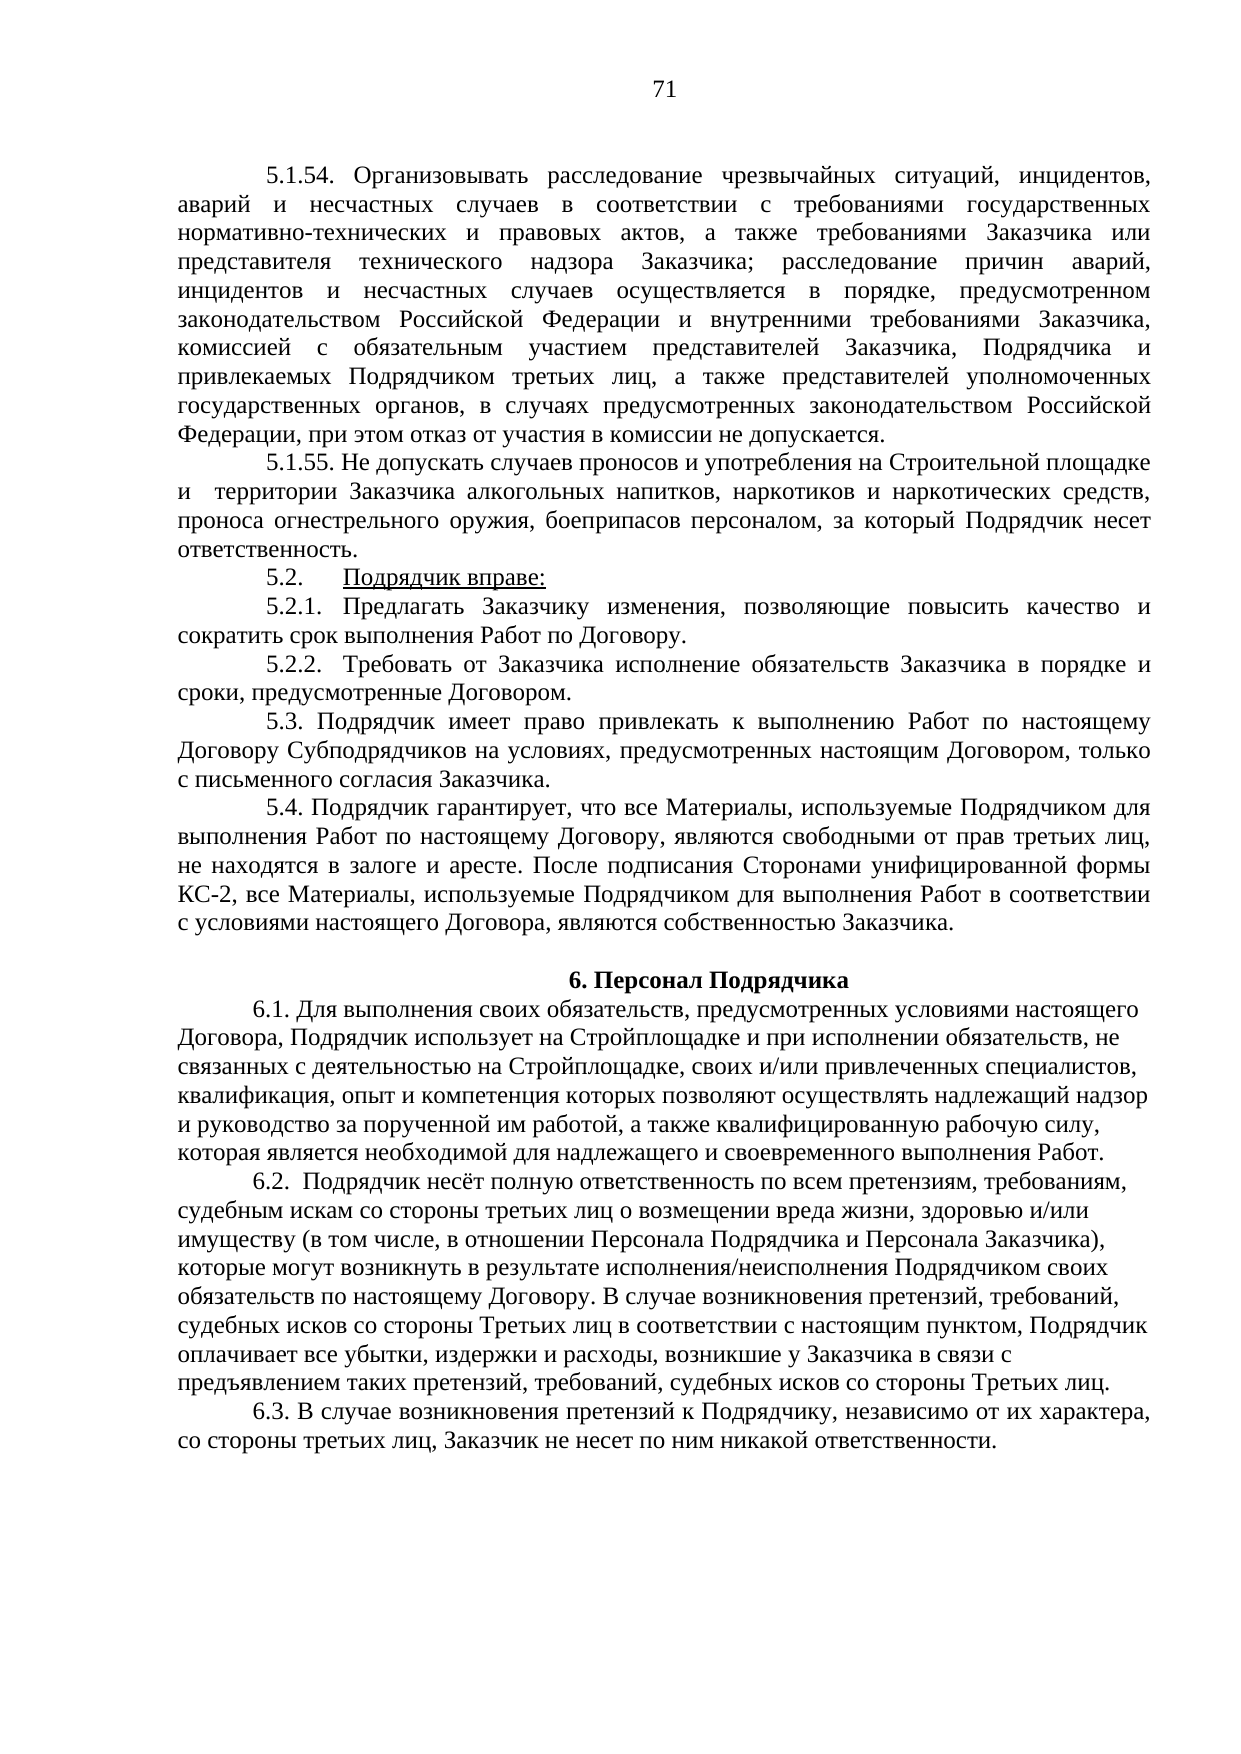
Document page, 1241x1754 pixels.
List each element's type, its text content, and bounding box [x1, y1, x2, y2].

text 5.3. Подрядчик имеет право привлекать к выполнению Работ по настоящему Договору Субподрядчиков на условиях, предусмотренных настоящим Договором, только с письменного согласия Заказчика. [177, 706, 1152, 792]
text 5.1.54. Организовывать расследование чрезвычайных ситуаций, инцидентов, аварий и несчастных случаев в соответствии с требованиями государственных нормативно-технических и правовых актов, а также требованиями Заказчика или представителя технического надзора Заказчика; расследование причин аварий, инцидентов и несчастных случаев осуществляется в порядке, предусмотренном законодательством Российской Федерации и внутренними требованиями Заказчика, комиссией с обязательным участием представителей Заказчика, Подрядчика и привлекаемых Подрядчиком третьих лиц, а также представителей уполномоченных государственных органов, в случаях предусмотренных законодательством Российской Федерации, при этом отказ от участия в комиссии не допускается. [177, 160, 1152, 447]
text 5.2.1. Предлагать Заказчику изменения, позволяющие повысить качество и сократить срок выполнения Работ по Договору. [177, 591, 1152, 649]
text 5.2. Подрядчик вправе: [177, 562, 1152, 591]
text 5.4. Подрядчик гарантирует, что все Материалы, используемые Подрядчиком для выполнения Работ по настоящему Договору, являются свободными от прав третьих лиц, не находятся в залоге и аресте. После подписания Сторонами унифицированной формы КС-2, все Материалы, используемые Подрядчиком для выполнения Работ в соответствии с условиями настоящего Договора, являются собственностью Заказчика. [177, 792, 1152, 936]
text 6.3. В случае возникновения претензий к Подрядчику, независимо от их характера, со стороны третьих лиц, Заказчик не несет по ним никакой ответственности. [177, 1396, 1152, 1454]
text 5.2.2. Требовать от Заказчика исполнение обязательств Заказчика в порядке и сроки, предусмотренные Договором. [177, 649, 1152, 706]
text 6.1. Для выполнения своих обязательств, предусмотренных условиями настоящего Договора, Подрядчик использует на Стройплощадке и при исполнении обязательств, не связанных с деятельностью на Стройплощадке, своих и/или привлеченных специалистов, квалификация, опыт и компетенция которых позволяют осуществлять надлежащий надзор и руководство за порученной им работой, а также квалифицированную рабочую силу, которая является необходимой для надлежащего и своевременного выполнения Работ. [177, 994, 1152, 1166]
text 6.2. Подрядчик несёт полную ответственность по всем претензиям, требованиям, судебным искам со стороны третьих лиц о возмещении вреда жизни, здоровью и/или имуществу (в том числе, в отношении Персонала Подрядчика и Персонала Заказчика), которые могут возникнуть в результате исполнения/неисполнения Подрядчиком своих обязательств по настоящему Договору. В случае возникновения претензий, требований, судебных исков со стороны Третьих лиц в соответствии с настоящим пунктом, Подрядчик оплачивает все убытки, издержки и расходы, возникшие у Заказчика в связи с предъявлением таких претензий, требований, судебных исков со стороны Третьих лиц. [177, 1166, 1152, 1396]
text 6. Персонал Подрядчика [177, 965, 1152, 994]
text 5.1.55. Не допускать случаев проносов и употребления на Строительной площадке и территории Заказчика алкогольных напитков, наркотиков и наркотических средств, проноса огнестрельного оружия, боеприпасов персоналом, за который Подрядчик несет ответственность. [177, 447, 1152, 562]
